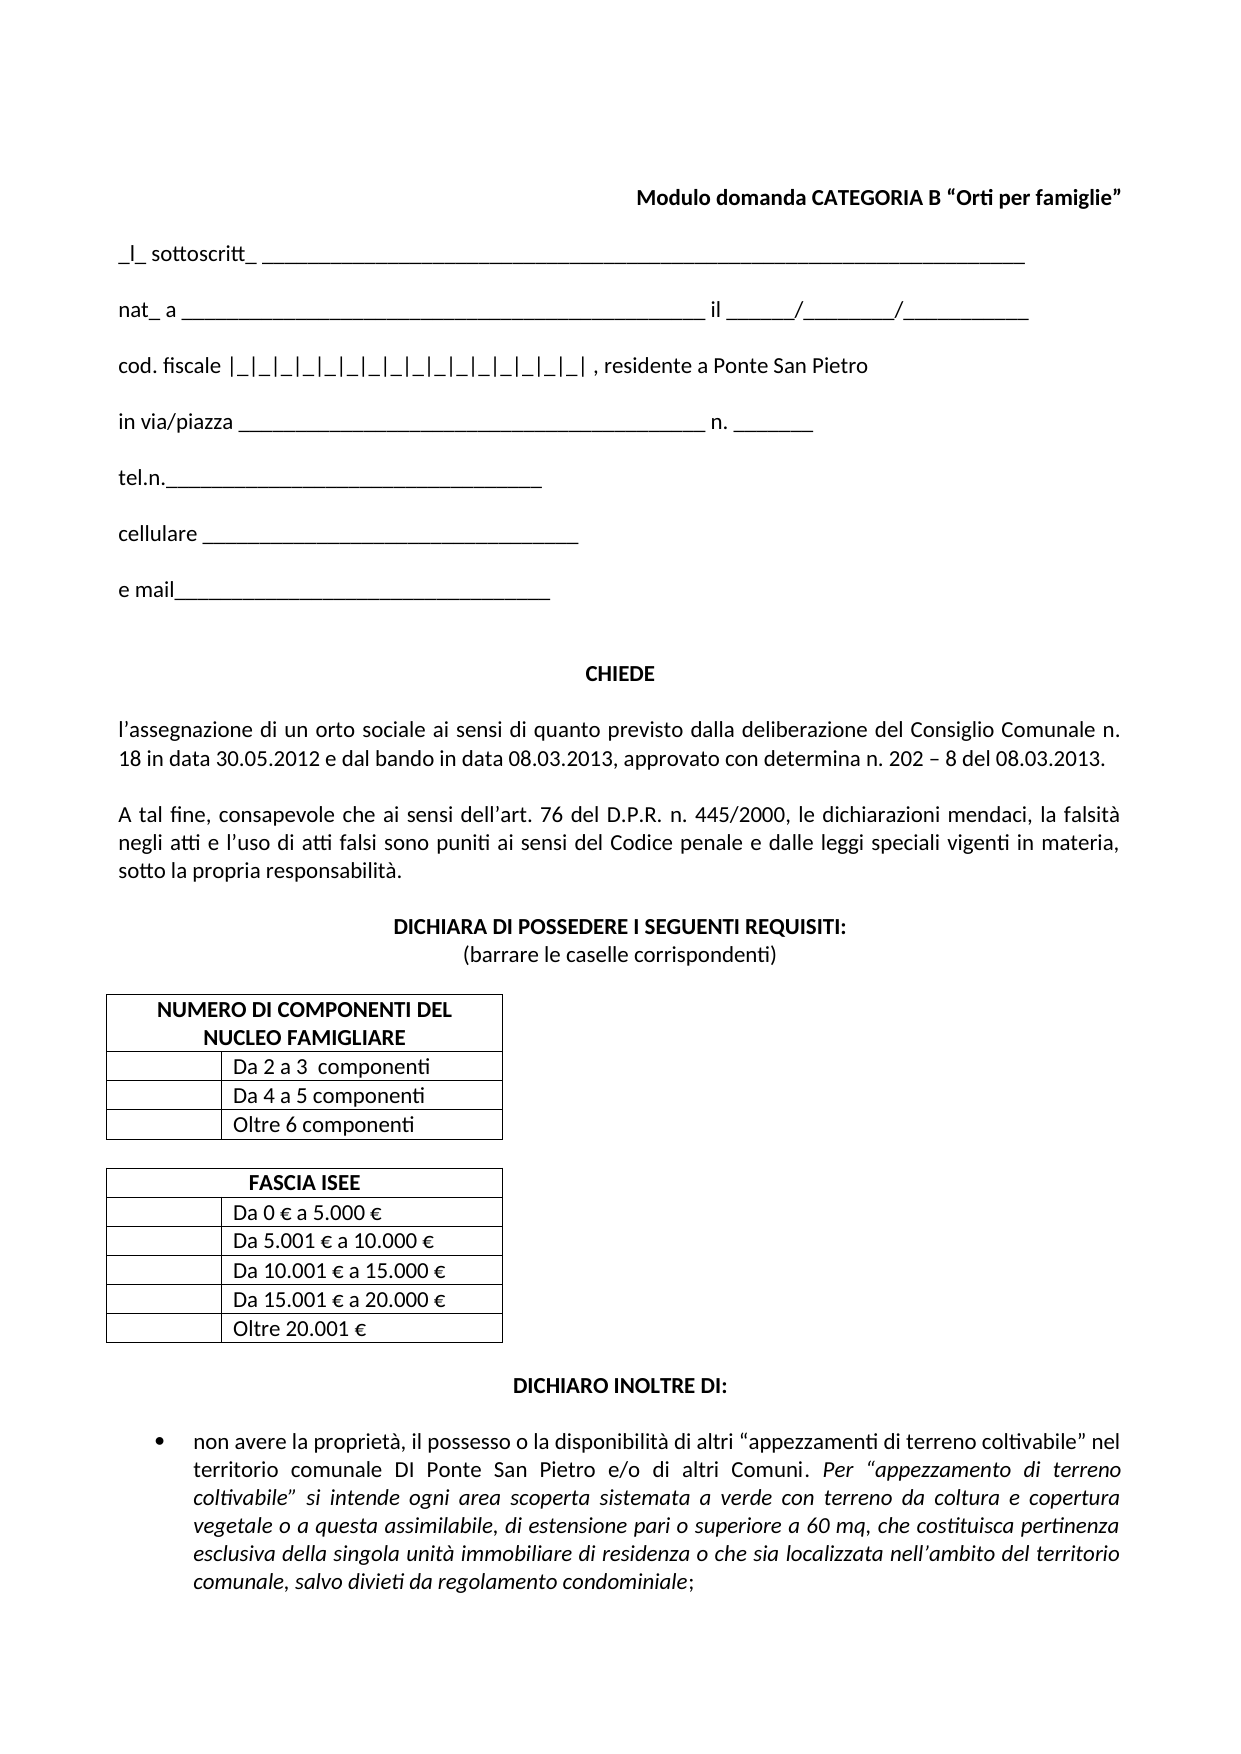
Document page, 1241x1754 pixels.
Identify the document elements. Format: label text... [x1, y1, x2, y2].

text in via/piazza _________________________________________ n. _______ [118, 407, 1122, 435]
table_cell Da 4 a 5 componenti [222, 1081, 502, 1109]
table_cell Da 0 € a 5.000 € [222, 1198, 502, 1226]
table_cell Da 15.001 € a 20.000 € [222, 1285, 502, 1313]
table_cell Da 10.001 € a 15.000 € [222, 1256, 502, 1284]
table_cell [107, 1052, 221, 1080]
list non avere la proprietà, il possesso o la disponibilità di altri “appezzamenti di terreno coltivabile” nel territorio comunale DI Ponte San Pietro e/o di altri Comuni. Per “appezzamento di terreno coltivabile” si intende ogni area scoperta sistemata a verde con terreno da coltura e copertura vegetale o a questa assimilabile, di estensione pari o superiore a 60 mq, che costituisca pertinenza esclusiva della singola unità immobiliare di residenza o che sia localizzata nell’ambito del territorio comunale, salvo divieti da regolamento condominiale; [156, 1427, 1122, 1595]
table_cell [107, 1198, 221, 1226]
text CHIEDE [118, 659, 1122, 688]
text l’assegnazione di un orto sociale ai sensi di quanto previsto dalla deliberazione del Consiglio Comunale n. 18 in data 30.05.2012 e dal bando in data 08.03.2013, approvato con determina n. 202 – 8 del 08.03.2013. [118, 716, 1122, 772]
text cellulare _________________________________ [118, 519, 1122, 547]
table_cell Da 5.001 € a 10.000 € [222, 1227, 502, 1255]
text A tal fine, consapevole che ai sensi dell’art. 76 del D.P.R. n. 445/2000, le dichiarazioni mendaci, la falsità negli atti e l’uso di atti falsi sono puniti ai sensi del Codice penale e dalle leggi speciali vigenti in materia, sotto la propria responsabilità. [118, 800, 1122, 884]
text nat_ a ______________________________________________ il ______/________/___________ [118, 295, 1122, 323]
table_cell [107, 1081, 221, 1109]
table_header NUMERO DI COMPONENTI DEL NUCLEO FAMIGLIARE [107, 995, 502, 1051]
text Modulo domanda CATEGORIA B “Orti per famiglie” [118, 183, 1122, 211]
table_cell [107, 1256, 221, 1284]
table_cell [107, 1314, 221, 1342]
text cod. fiscale |_|_|_|_|_|_|_|_|_|_|_|_|_|_|_|_| , residente a Ponte San Pietro [118, 351, 1122, 379]
text tel.n._________________________________ [118, 463, 1122, 491]
table_cell [107, 1110, 221, 1138]
text DICHIARA DI POSSEDERE I SEGUENTI REQUISITI: [118, 912, 1122, 940]
table_cell [107, 1227, 221, 1255]
table_header FASCIA ISEE [107, 1169, 502, 1197]
text (barrare le caselle corrispondenti) [118, 940, 1122, 968]
table_cell [107, 1285, 221, 1313]
text e mail_________________________________ [118, 576, 1122, 603]
text DICHIARO INOLTRE DI: [118, 1371, 1122, 1399]
text _l_ sottoscritt_ ___________________________________________________________________ [118, 239, 1122, 267]
table_cell Oltre 20.001 € [222, 1314, 502, 1342]
table_cell Oltre 6 componenti [222, 1110, 502, 1138]
table_cell Da 2 a 3 componenti [222, 1052, 502, 1080]
